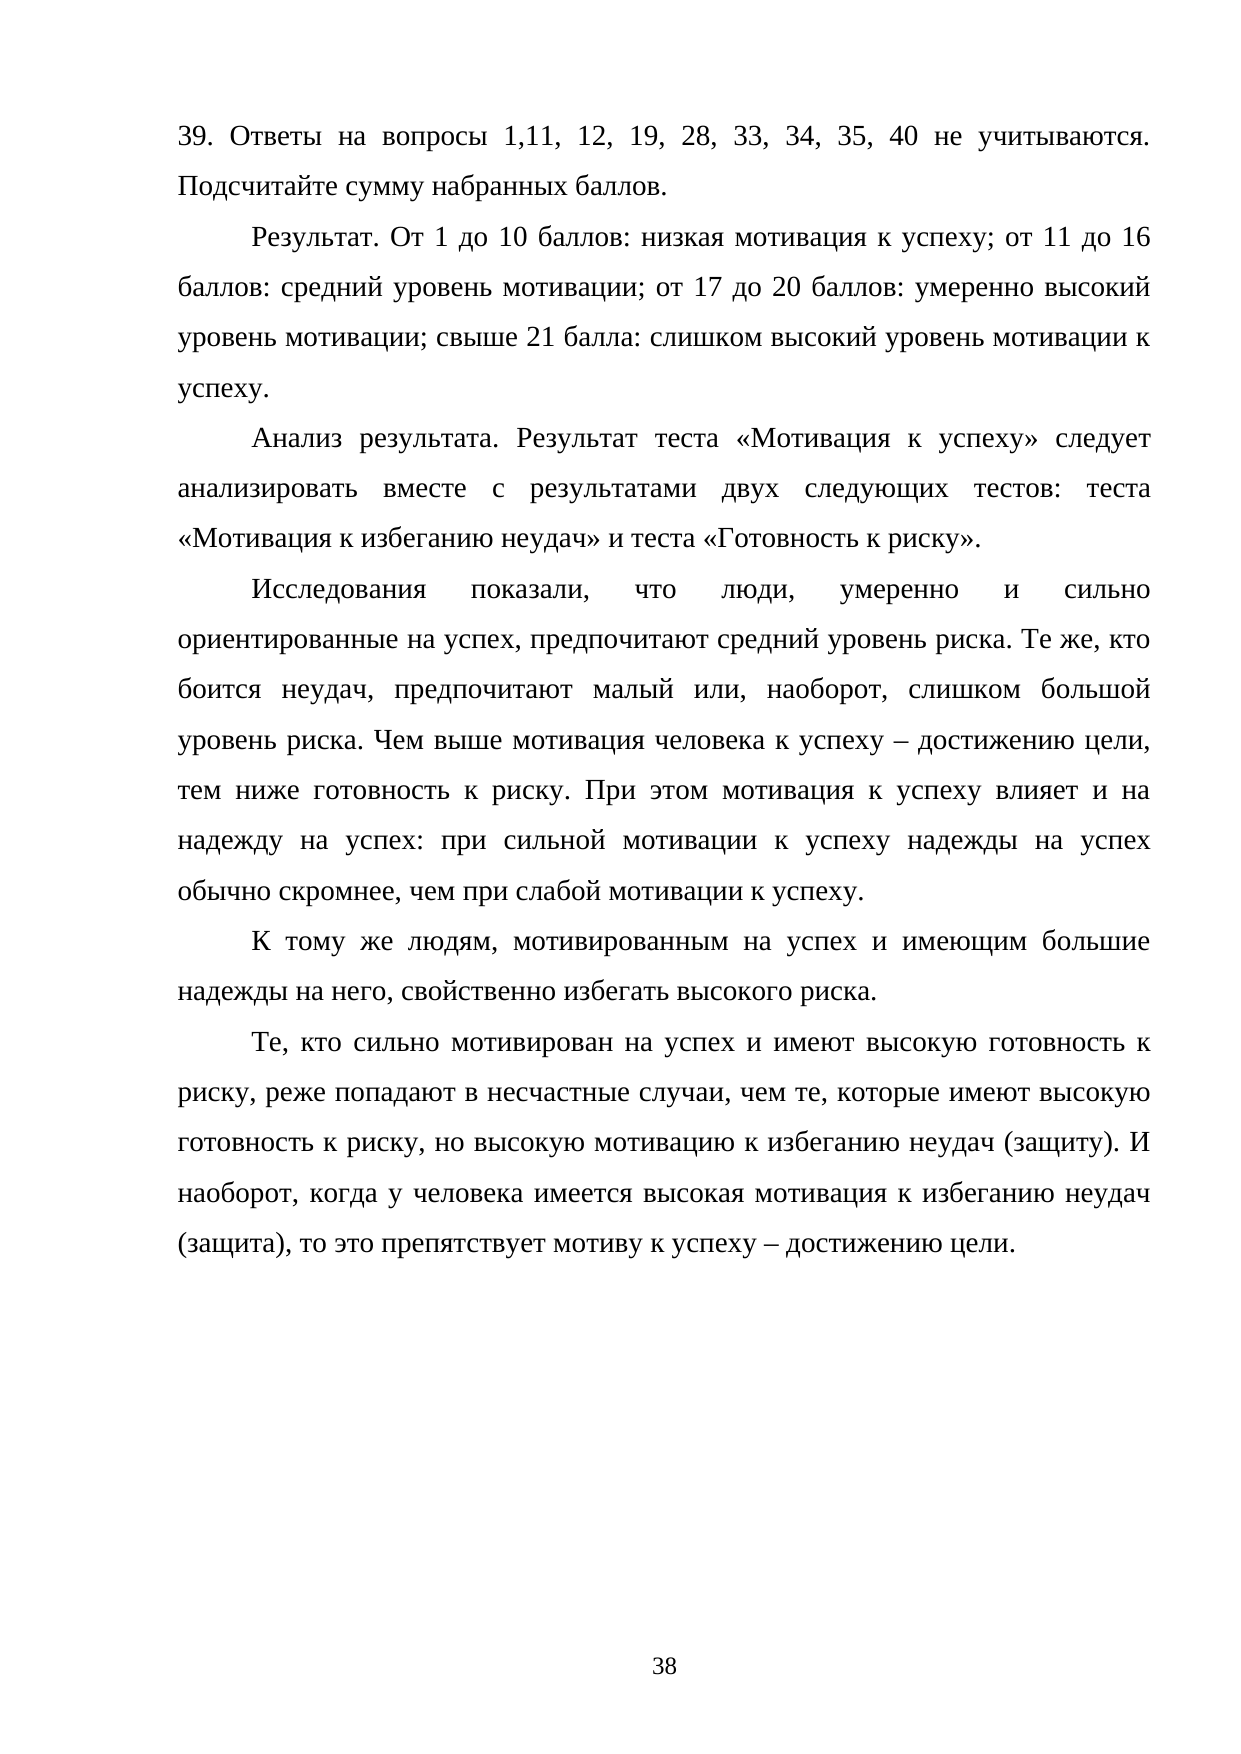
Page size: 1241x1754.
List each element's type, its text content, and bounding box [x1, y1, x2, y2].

text К тому же людям, мотивированным на успех и имеющим большие надежды на него, свойственно избегать высокого риска. [177, 923, 1152, 1007]
text Анализ результата. Результат теста «Мотивация к успеху» следует анализировать вместе с результатами двух следующих тестов: теста «Мотивация к избеганию неудач» и теста «Готовность к риску». [177, 420, 1152, 554]
text Результат. От 1 до 10 баллов: низкая мотивация к успеху; от 11 до 16 баллов: средний уровень мотивации; от 17 до 20 баллов: умеренно высокий уровень мотивации; свыше 21 балла: слишком высокий уровень мотивации к успеху. [177, 219, 1152, 403]
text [177, 118, 1152, 202]
text Те, кто сильно мотивирован на успех и имеют высокую готовность к риску, реже попадают в несчастные случаи, чем те, которые имеют высокую готовность к риску, но высокую мотивацию к избеганию неудач (защиту). И наоборот, когда у человека имеется высокая мотивация к избеганию неудач (защита), то это препятствует мотиву к успеху – достижению цели. [177, 1024, 1152, 1258]
text Исследования показали, что люди, умеренно и сильно ориентированные на успех, предпочитают средний уровень риска. Те же, кто боится неудач, предпочитают малый или, наоборот, слишком большой уровень риска. Чем выше мотивация человека к успеху – достижению цели, тем ниже готовность к риску. При этом мотивация к успеху влияет и на надежду на успех: при сильной мотивации к успеху надежды на успех обычно скромнее, чем при слабой мотивации к успеху. [177, 571, 1152, 906]
